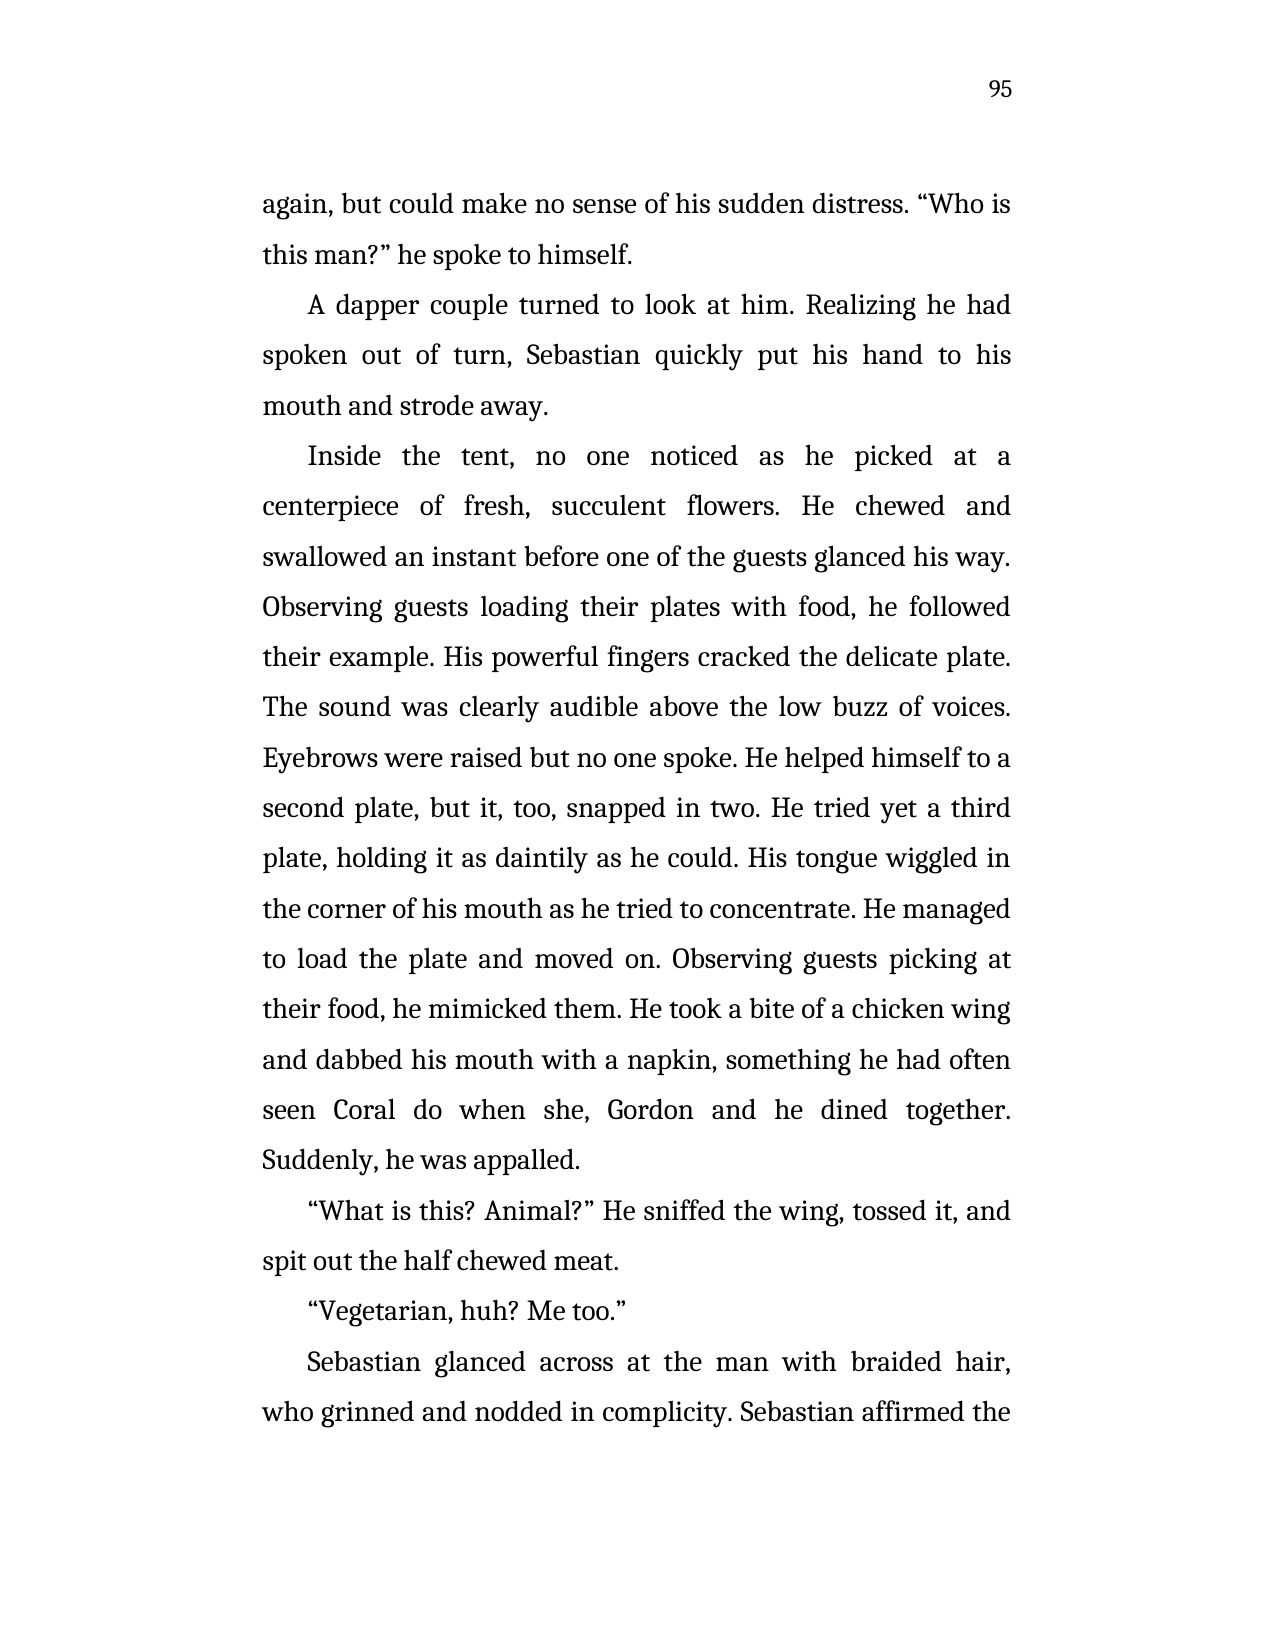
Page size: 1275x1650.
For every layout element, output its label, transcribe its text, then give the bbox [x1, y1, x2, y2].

text “What is this? Animal?” He sniffed the wing, tossed it, and spit out the half chewed meat. [262, 1194, 1012, 1278]
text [262, 187, 1012, 271]
text Inside the tent, no one noticed as he picked at a centerpiece of fresh, succulent flowers. He chewed and swallowed an instant before one of the guests glanced his way. Observing guests loading their plates with food, he followed their example. His powerful fingers cracked the delicate plate. The sound was clearly audible above the low buzz of voices. Eyebrows were raised but no one spoke. He helped himself to a second plate, but it, too, snapped in two. He tried yet a third plate, holding it as daintily as he could. His tongue wiggled in the corner of his mouth as he tried to concentrate. He managed to load the plate and moved on. Observing guests picking at their food, he mimicked them. He took a bite of a chicken wing and dabbed his mouth with a napkin, something he had often seen Coral do when she, Gordon and he dined together. Suddenly, he was appalled. [262, 439, 1012, 1177]
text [262, 1345, 1012, 1428]
text A dapper couple turned to look at him. Realizing he had spoken out of turn, Sebastian quickly put his hand to his mouth and strode away. [262, 288, 1012, 422]
text “Vegetarian, huh? Me too.” [262, 1294, 1012, 1328]
